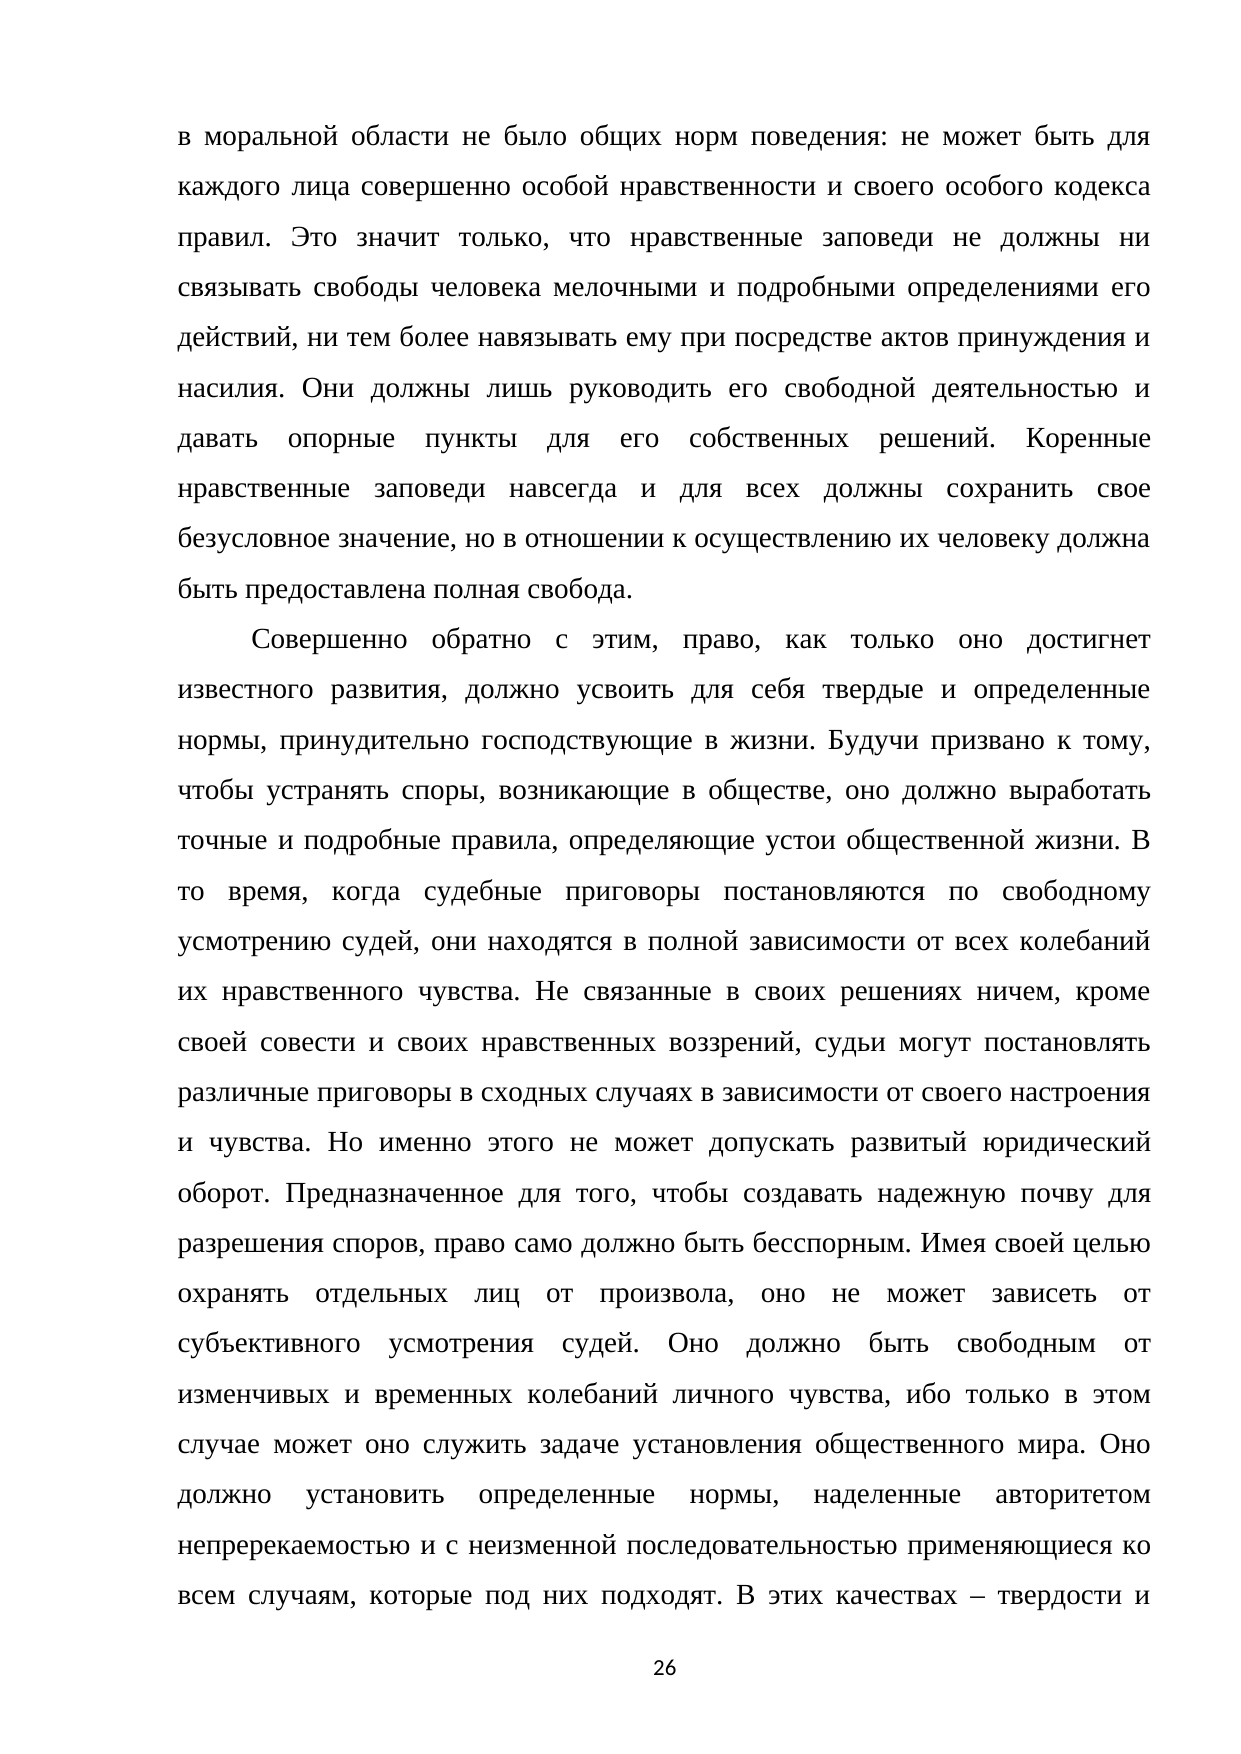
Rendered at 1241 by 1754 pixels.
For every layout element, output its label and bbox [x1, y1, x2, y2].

text [177, 621, 1152, 1611]
text [177, 118, 1152, 604]
